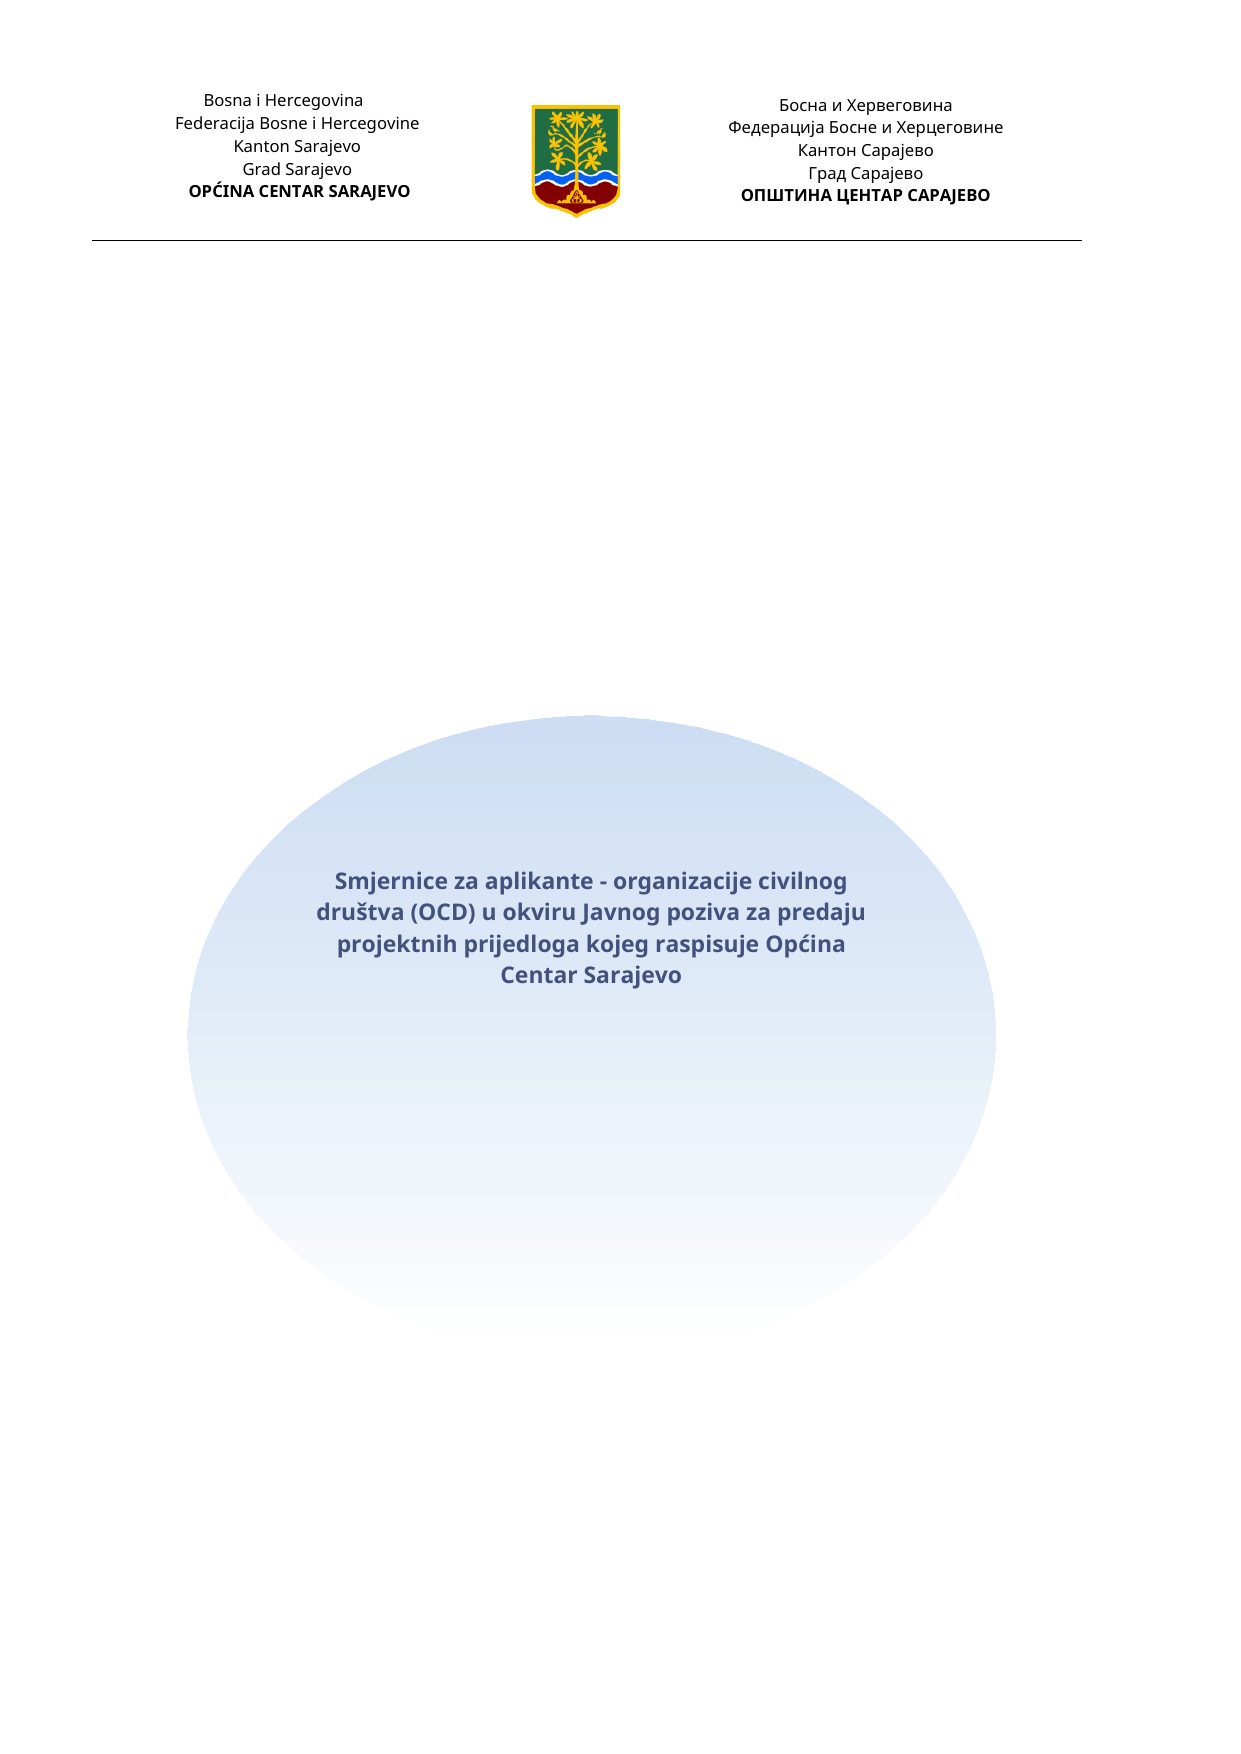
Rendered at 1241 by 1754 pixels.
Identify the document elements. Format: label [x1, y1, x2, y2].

picture [531, 105, 621, 218]
